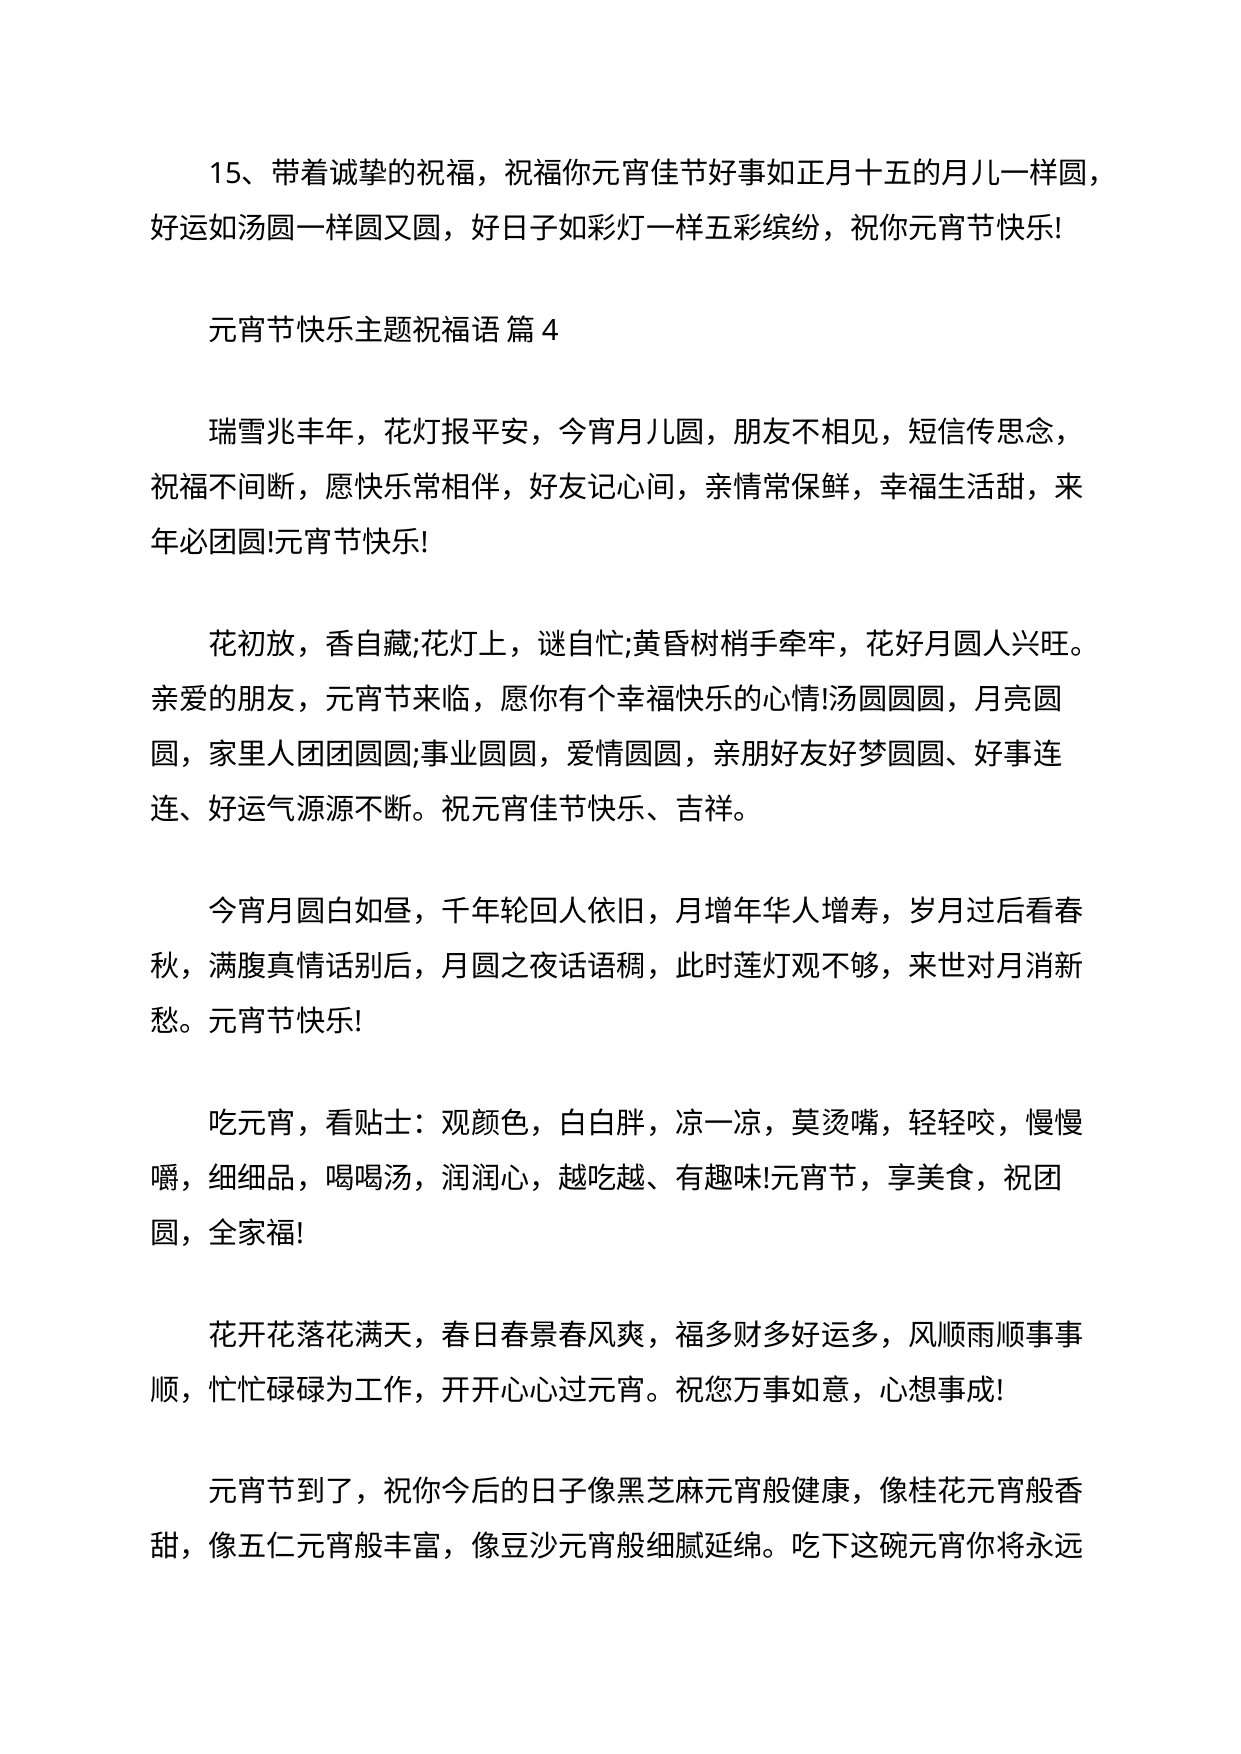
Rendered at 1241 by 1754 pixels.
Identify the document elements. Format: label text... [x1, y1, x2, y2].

text 花初放，香自藏;花灯上，谜自忙;黄昏树梢手牵牢，花好月圆人兴旺。亲爱的朋友，元宵节来临，愿你有个幸福快乐的心情!汤圆圆圆，月亮圆圆，家里人团团圆圆;事业圆圆，爱情圆圆，亲朋好友好梦圆圆、好事连连、好运气源源不断。祝元宵佳节快乐、吉祥。 [150, 621, 1090, 828]
text 元宵节快乐主题祝福语 篇4 [150, 307, 1090, 349]
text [150, 1468, 1090, 1565]
text 今宵月圆白如昼，千年轮回人依旧，月增年华人增寿，岁月过后看春秋，满腹真情话别后，月圆之夜话语稠，此时莲灯观不够，来世对月消新愁。元宵节快乐! [150, 887, 1090, 1040]
text 15、带着诚挚的祝福，祝福你元宵佳节好事如正月十五的月儿一样圆，好运如汤圆一样圆又圆，好日子如彩灯一样五彩缤纷，祝你元宵节快乐! [150, 150, 1090, 247]
text 瑞雪兆丰年，花灯报平安，今宵月儿圆，朋友不相见，短信传思念，祝福不间断，愿快乐常相伴，好友记心间，亲情常保鲜，幸福生活甜，来年必团圆!元宵节快乐! [150, 409, 1090, 561]
text 吃元宵，看贴士：观颜色，白白胖，凉一凉，莫烫嘴，轻轻咬，慢慢嚼，细细品，喝喝汤，润润心，越吃越、有趣味!元宵节，享美食，祝团圆，全家福! [150, 1099, 1090, 1252]
text 花开花落花满天，春日春景春风爽，福多财多好运多，风顺雨顺事事顺，忙忙碌碌为工作，开开心心过元宵。祝您万事如意，心想事成! [150, 1311, 1090, 1408]
